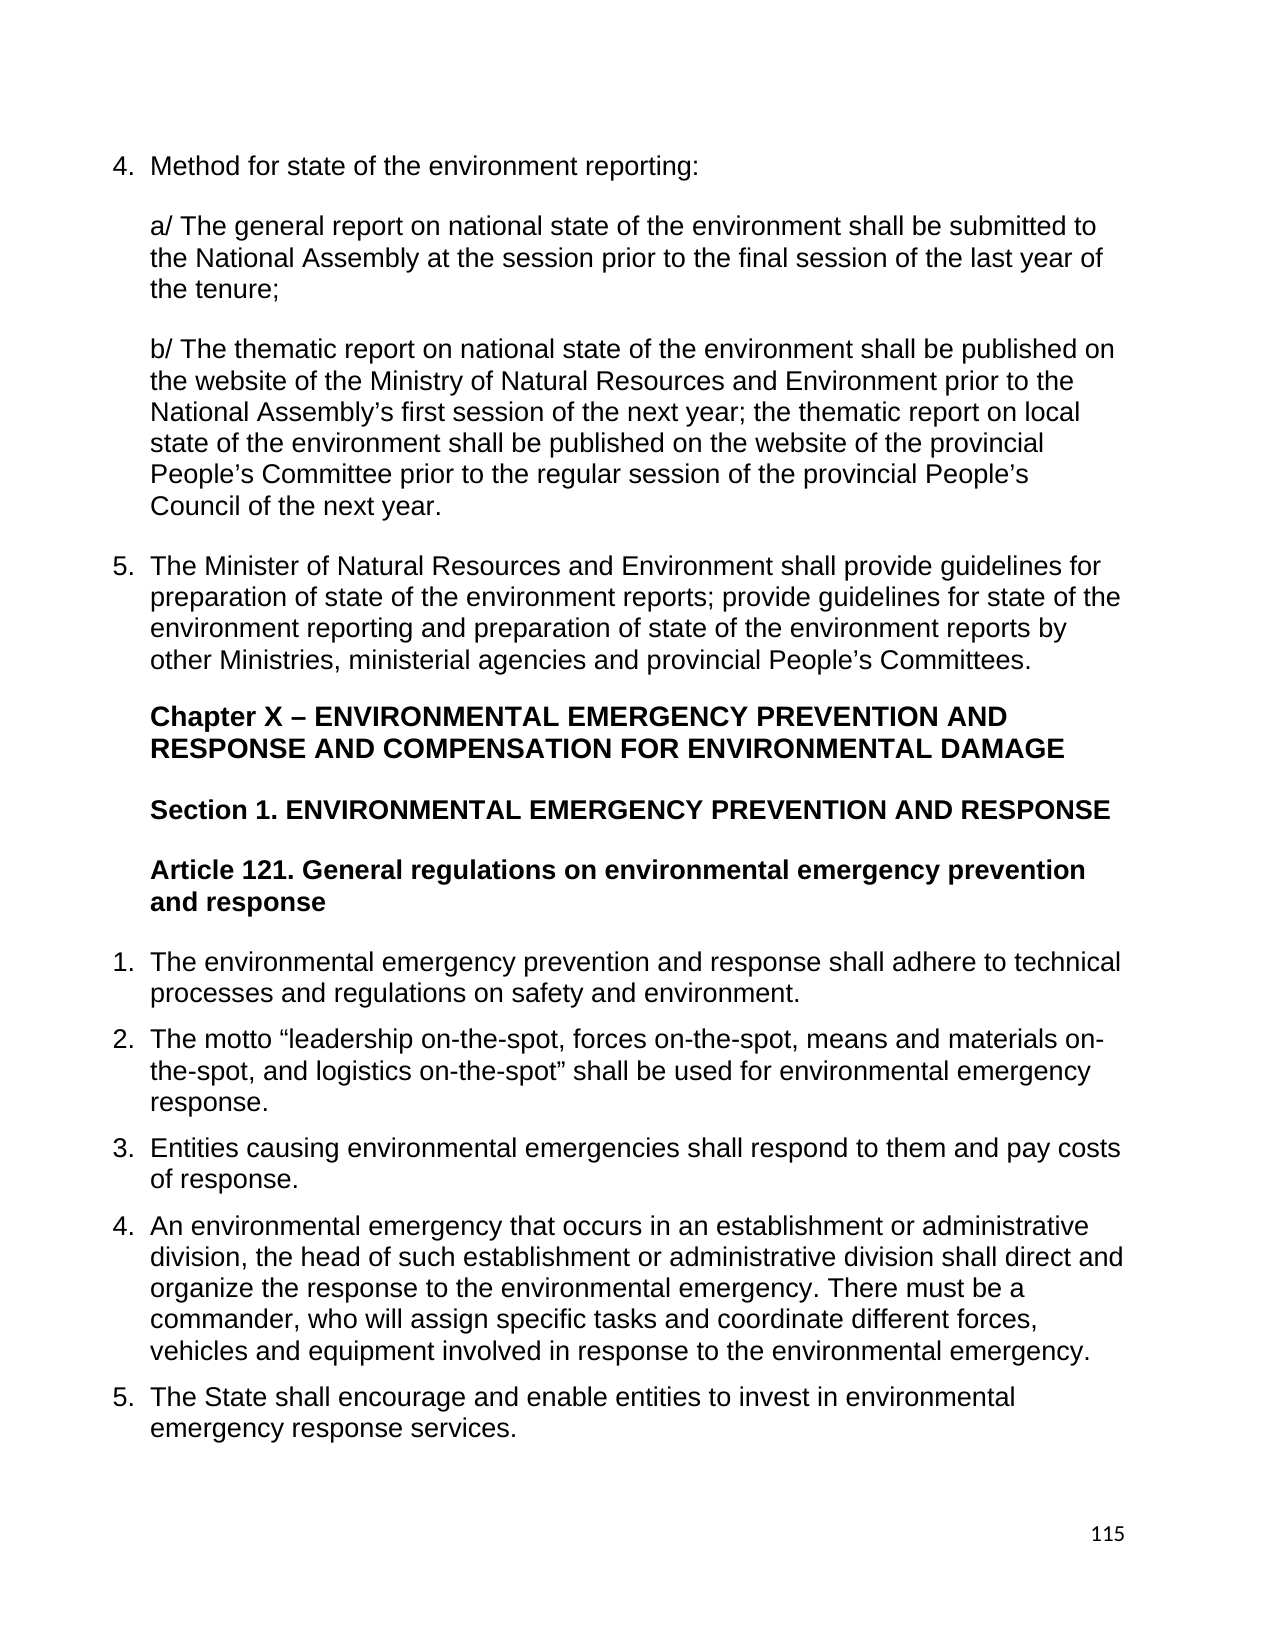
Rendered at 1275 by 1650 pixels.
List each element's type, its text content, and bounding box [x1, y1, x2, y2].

text b/ The thematic report on national state of the environment shall be published on the website of the Ministry of Natural Resources and Environment prior to the National Assembly’s first session of the next year; the thematic report on local state of the environment shall be published on the website of the provincial People’s Committee prior to the regular session of the provincial People’s Council of the next year. [150, 333, 1125, 521]
list The environmental emergency prevention and response shall adhere to technical processes and regulations on safety and environment. [112, 946, 1125, 1008]
list The motto “leadership on-the-spot, forces on-the-spot, means and materials on-the-spot, and logistics on-the-spot” shall be used for environmental emergency response. [112, 1023, 1125, 1117]
text a/ The general report on national state of the environment shall be submitted to the National Assembly at the session prior to the final session of the last year of the tenure; [150, 210, 1125, 304]
text Section 1. ENVIRONMENTAL EMERGENCY PREVENTION AND RESPONSE [150, 794, 1125, 825]
list The Minister of Natural Resources and Environment shall provide guidelines for preparation of state of the environment reports; provide guidelines for state of the environment reporting and preparation of state of the environment reports by other Ministries, ministerial agencies and provincial People’s Committees. [112, 550, 1125, 675]
list An environmental emergency that occurs in an establishment or administrative division, the head of such establishment or administrative division shall direct and organize the response to the environmental emergency. There must be a commander, who will assign specific tasks and coordinate different forces, vehicles and equipment involved in response to the environmental emergency. [112, 1210, 1125, 1366]
text Chapter X – ENVIRONMENTAL EMERGENCY PREVENTION AND RESPONSE AND COMPENSATION FOR ENVIRONMENTAL DAMAGE [150, 700, 1125, 765]
text Article 121. General regulations on environmental emergency prevention and response [150, 854, 1125, 917]
list Entities causing environmental emergencies shall respond to them and pay costs of response. [112, 1132, 1125, 1195]
list Method for state of the environment reporting: [112, 150, 1125, 181]
list The State shall encourage and enable entities to invest in environmental emergency response services. [112, 1381, 1125, 1443]
